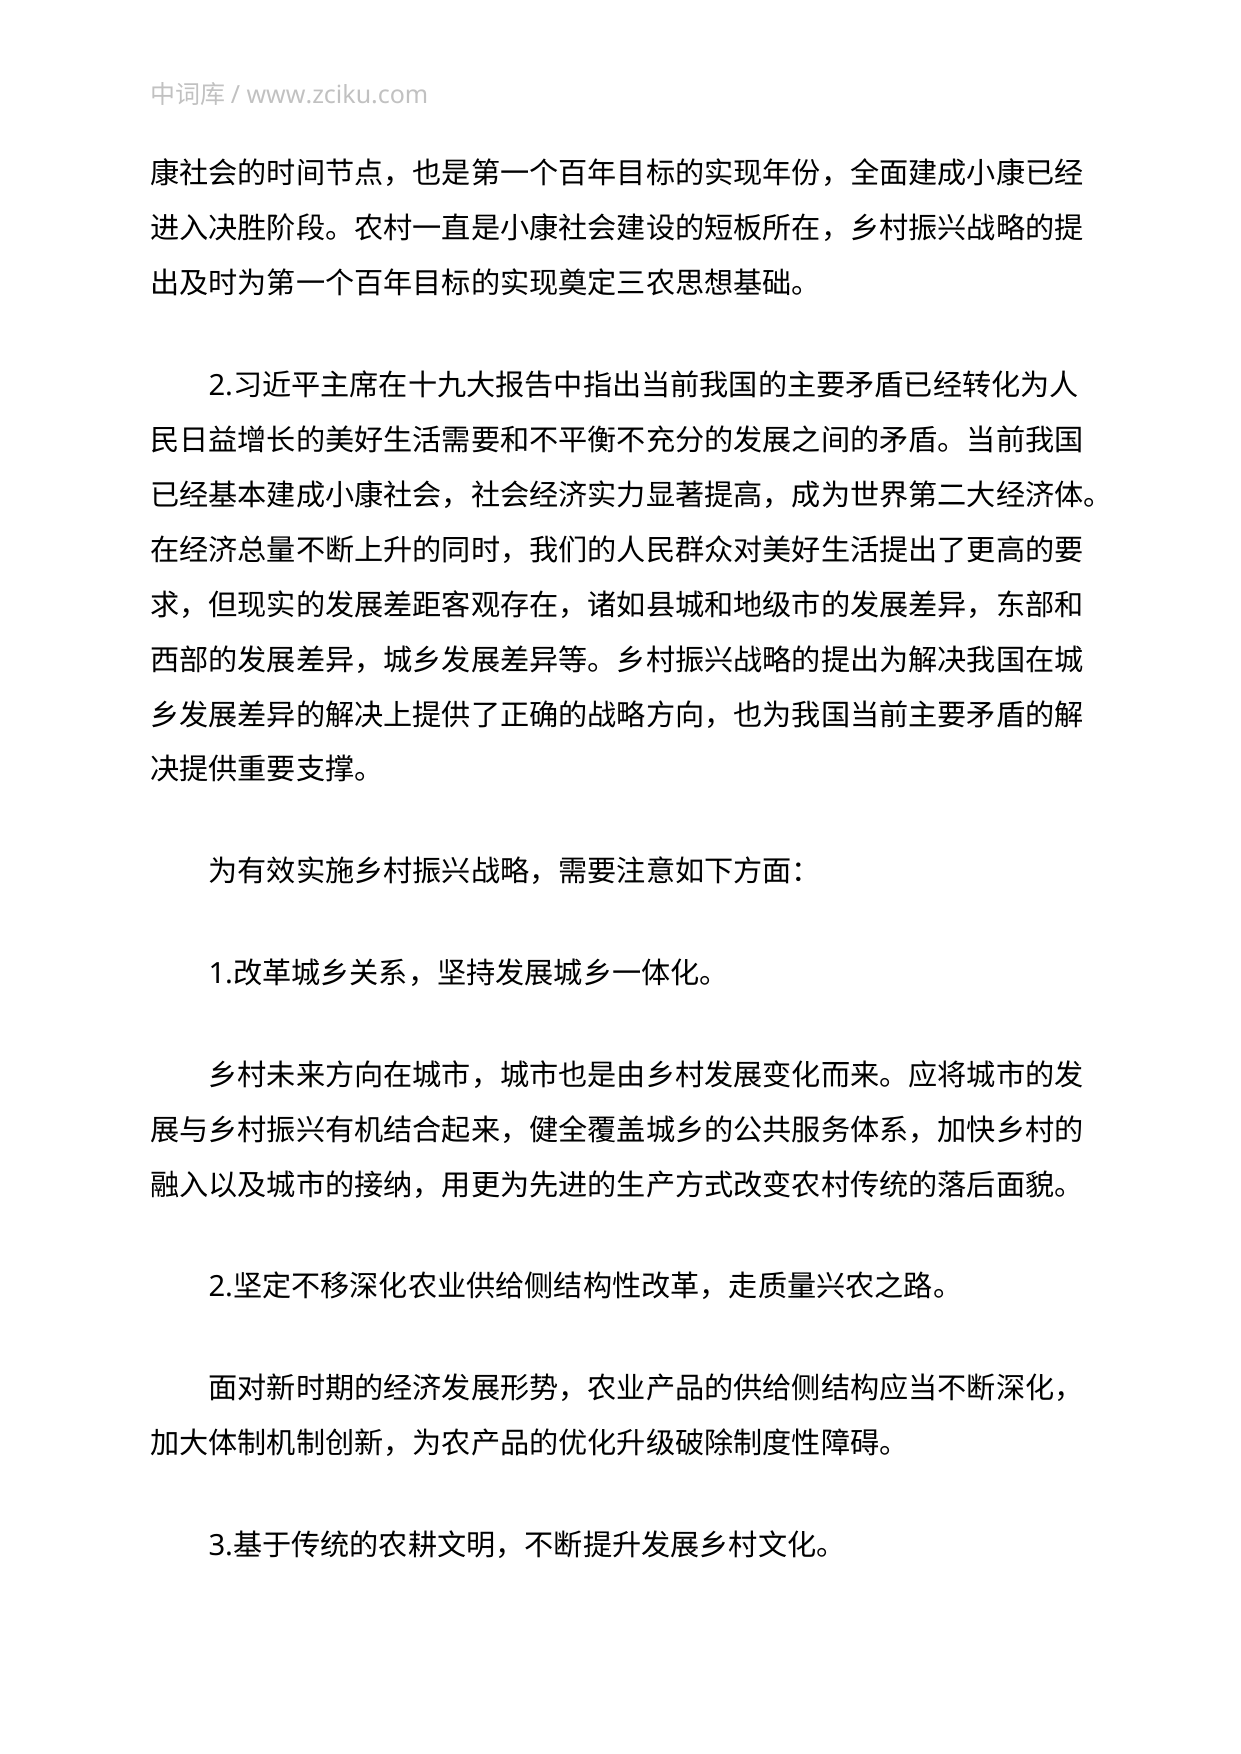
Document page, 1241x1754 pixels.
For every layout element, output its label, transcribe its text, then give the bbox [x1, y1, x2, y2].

text 2.习近平主席在十九大报告中指出当前我国的主要矛盾已经转化为人民日益增长的美好生活需要和不平衡不充分的发展之间的矛盾。当前我国已经基本建成小康社会，社会经济实力显著提高，成为世界第二大经济体。在经济总量不断上升的同时，我们的人民群众对美好生活提出了更高的要求，但现实的发展差距客观存在，诸如县城和地级市的发展差异，东部和西部的发展差异，城乡发展差异等。乡村振兴战略的提出为解决我国在城乡发展差异的解决上提供了正确的战略方向，也为我国当前主要矛盾的解决提供重要支撑。 [150, 362, 1090, 788]
text 2.坚定不移深化农业供给侧结构性改革，走质量兴农之路。 [150, 1263, 1090, 1305]
text 乡村未来方向在城市，城市也是由乡村发展变化而来。应将城市的发展与乡村振兴有机结合起来，健全覆盖城乡的公共服务体系，加快乡村的融入以及城市的接纳，用更为先进的生产方式改变农村传统的落后面貌。 [150, 1051, 1090, 1203]
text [150, 150, 1090, 302]
text 3.基于传统的农耕文明，不断提升发展乡村文化。 [150, 1522, 1090, 1564]
text 面对新时期的经济发展形势，农业产品的供给侧结构应当不断深化，加大体制机制创新，为农产品的优化升级破除制度性障碍。 [150, 1365, 1090, 1462]
text 1.改革城乡关系，坚持发展城乡一体化。 [150, 949, 1090, 992]
text 为有效实施乡村振兴战略，需要注意如下方面： [150, 848, 1090, 890]
